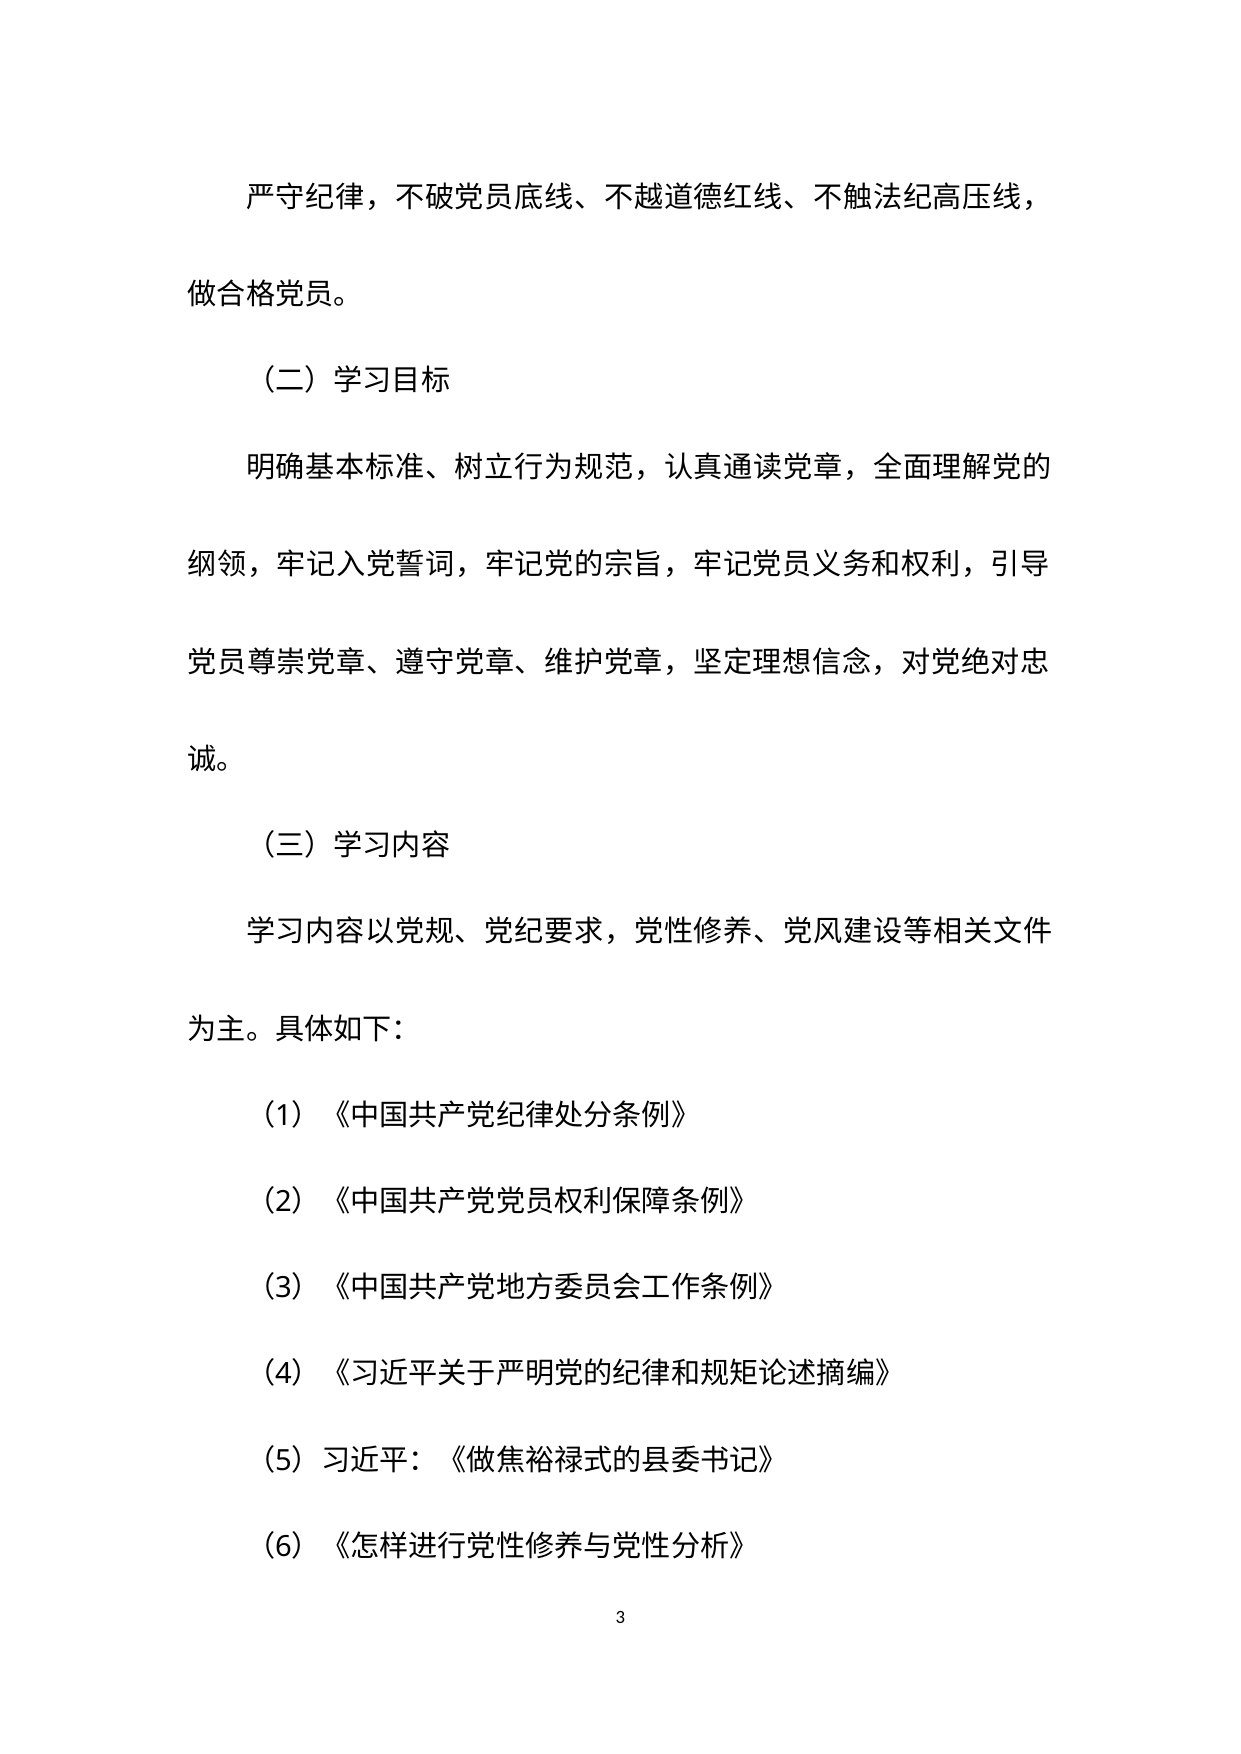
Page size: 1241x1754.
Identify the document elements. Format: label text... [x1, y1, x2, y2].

text 严守纪律，不破党员底线、不越道德红线、不触法纪高压线，做合格党员。 [187, 162, 1053, 324]
text 学习内容以党规、党纪要求，党性修养、党风建设等相关文件为主。具体如下： [187, 897, 1053, 1059]
text （4）《习近平关于严明党的纪律和规矩论述摘编》 [187, 1339, 1053, 1404]
text 明确基本标准、树立行为规范，认真通读党章，全面理解党的纲领，牢记入党誓词，牢记党的宗旨，牢记党员义务和权利，引导党员尊崇党章、遵守党章、维护党章，坚定理想信念，对党绝对忠诚。 [187, 432, 1053, 789]
text （2）《中国共产党党员权利保障条例》 [187, 1166, 1053, 1231]
text （6）《怎样进行党性修养与党性分析》 [187, 1511, 1053, 1576]
text （三）学习内容 [187, 810, 1053, 875]
text （二）学习目标 [187, 346, 1053, 411]
text （3）《中国共产党地方委员会工作条例》 [187, 1252, 1053, 1317]
text （5）习近平：《做焦裕禄式的县委书记》 [187, 1425, 1053, 1490]
text （1）《中国共产党纪律处分条例》 [187, 1080, 1053, 1145]
